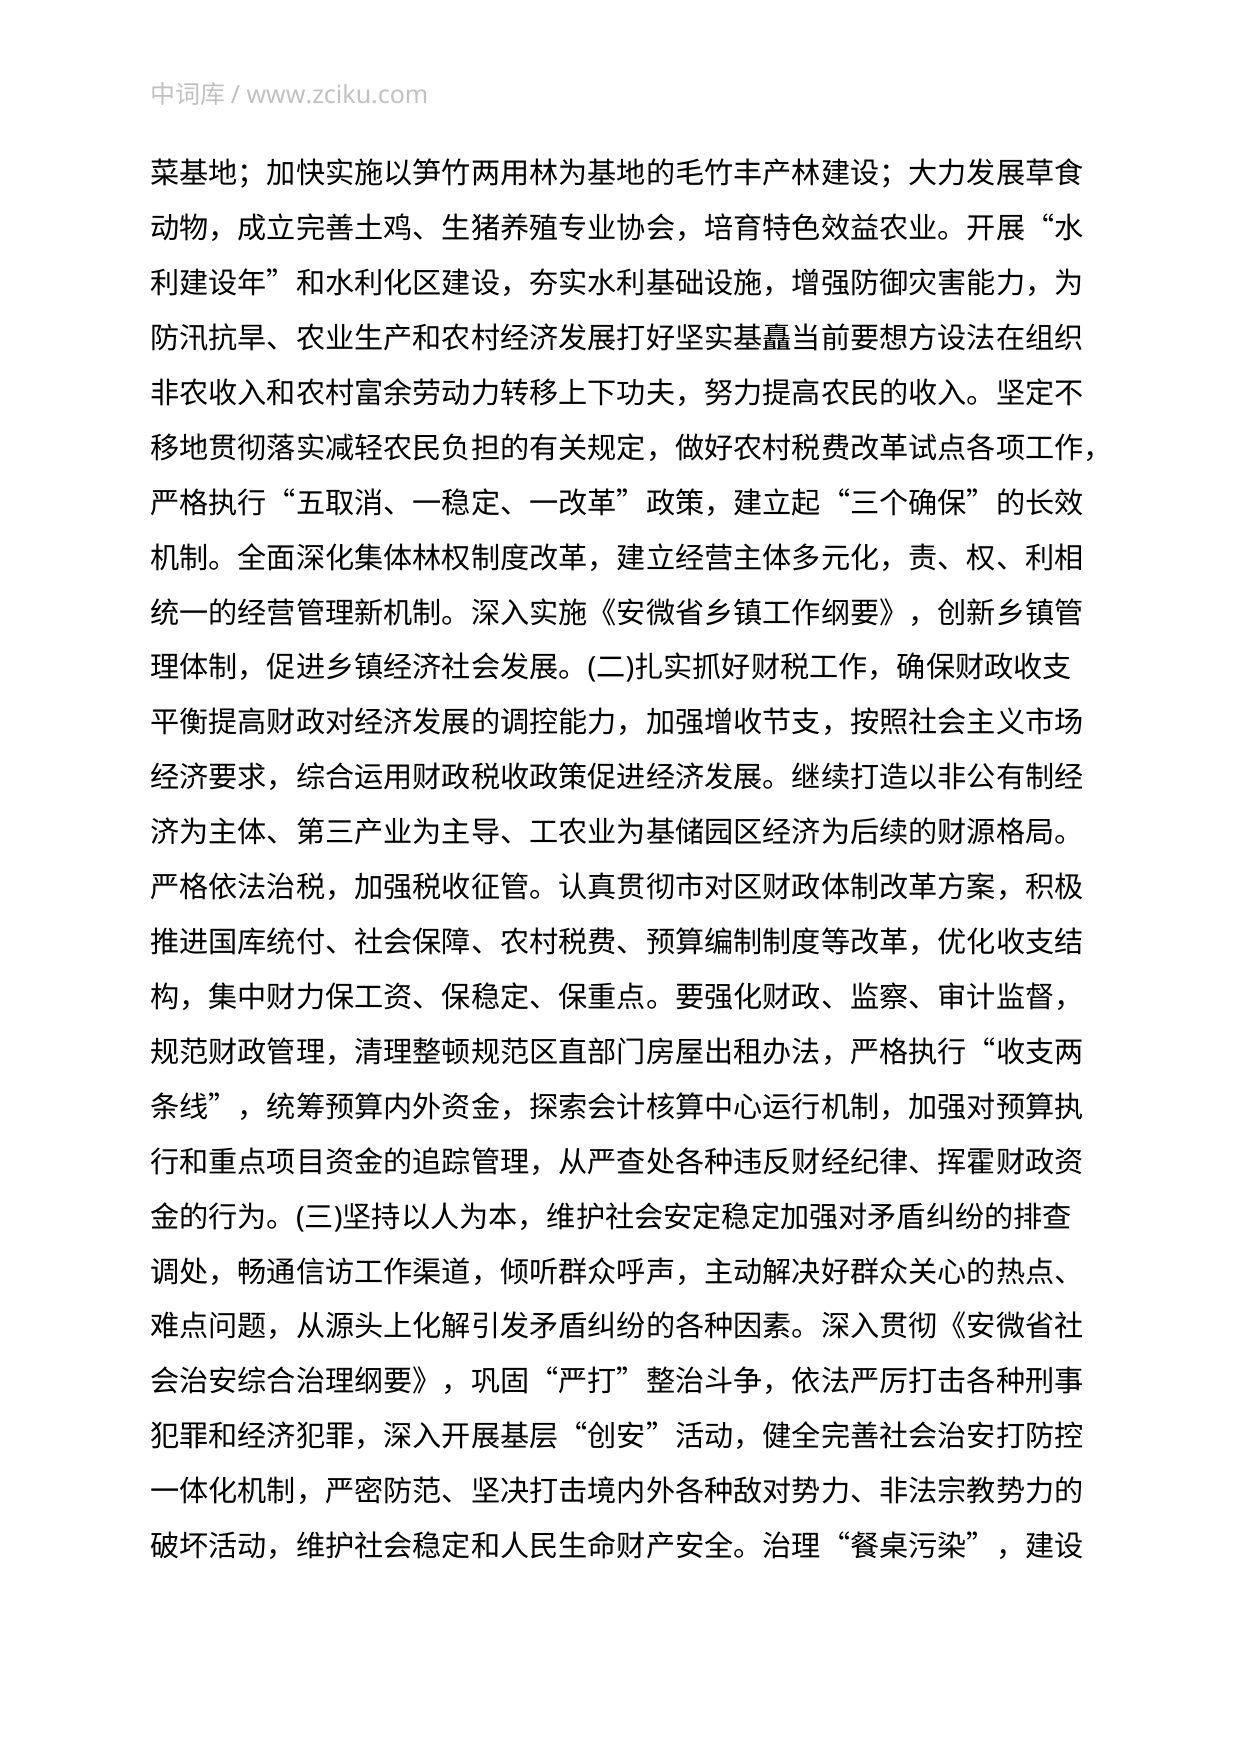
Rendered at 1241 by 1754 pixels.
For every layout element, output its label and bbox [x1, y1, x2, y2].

text [150, 150, 1090, 1565]
